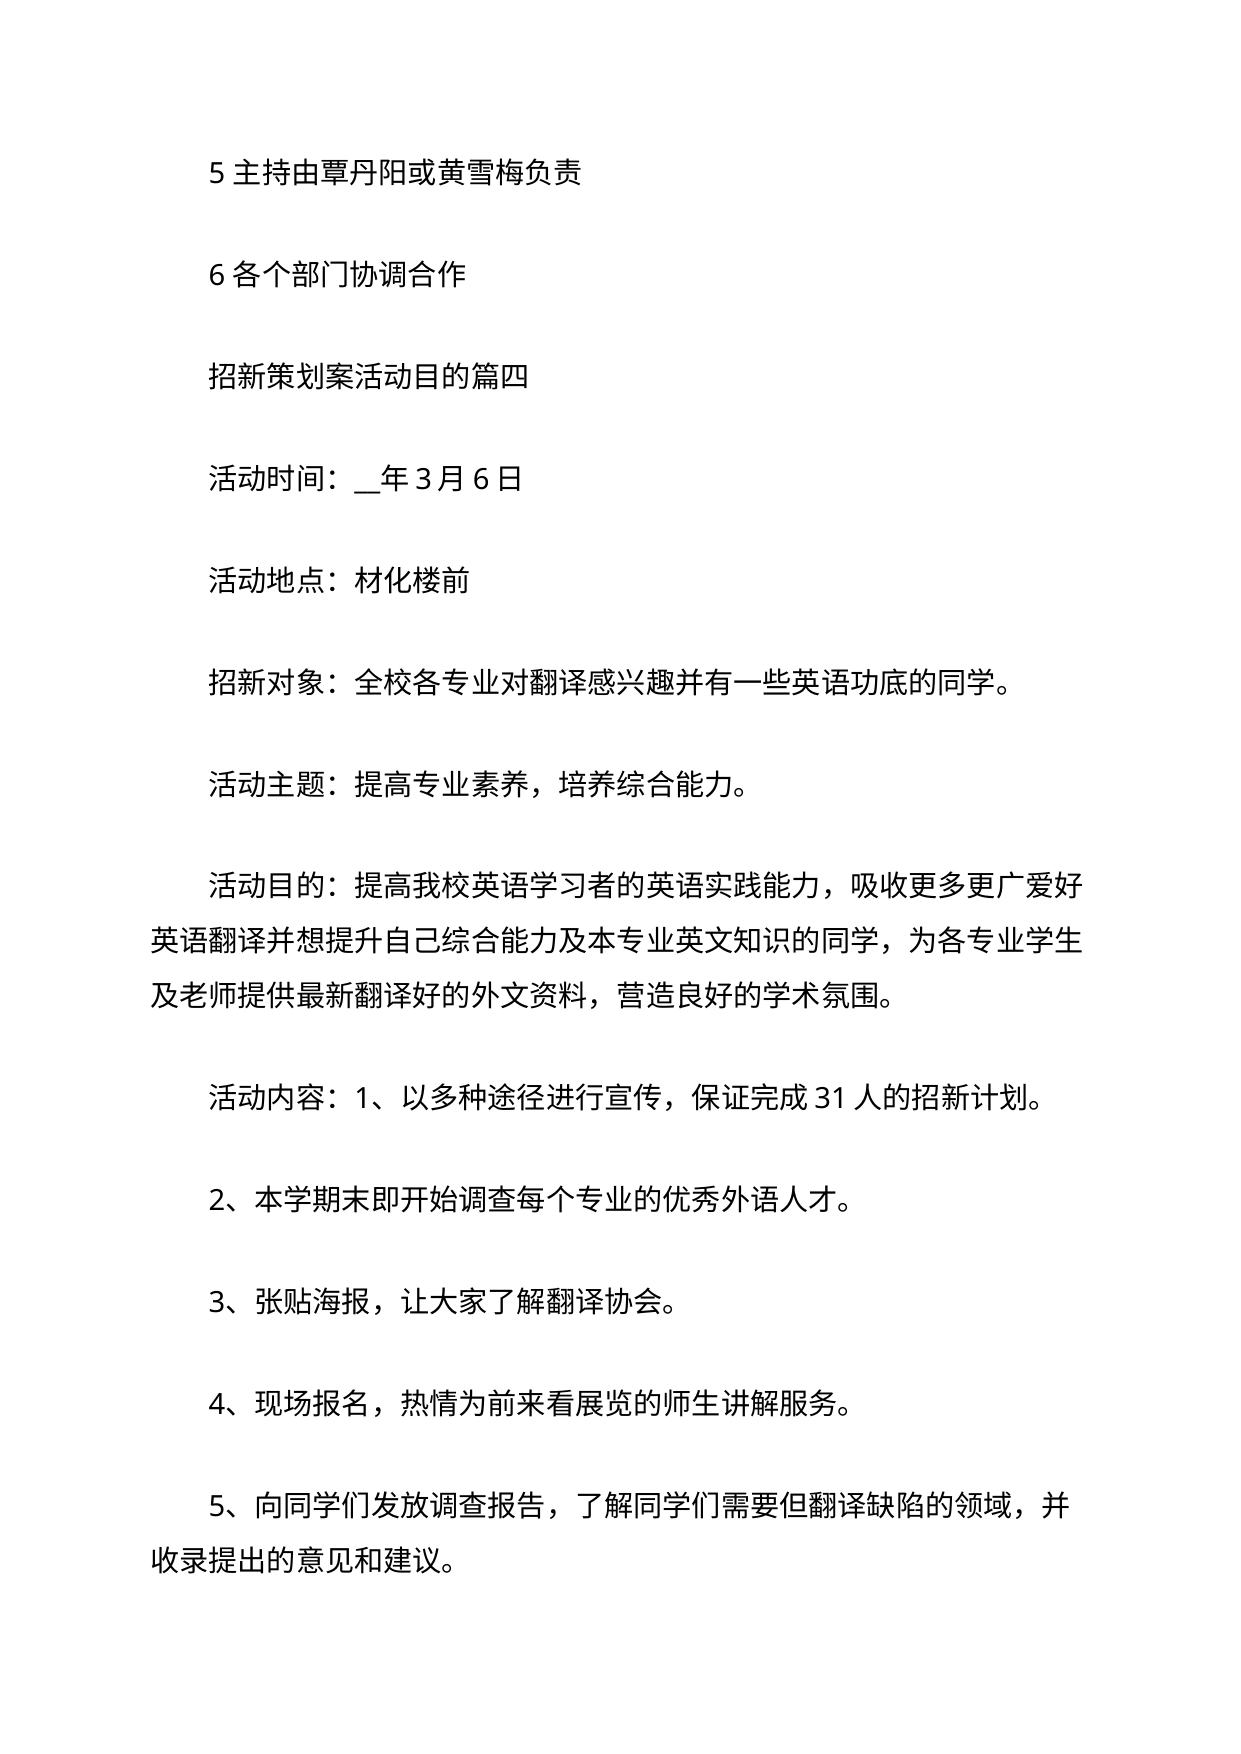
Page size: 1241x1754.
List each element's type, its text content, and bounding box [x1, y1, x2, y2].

text 6 各个部门协调合作 [150, 252, 1090, 294]
text 3、张贴海报，让大家了解翻译协会。 [150, 1278, 1090, 1321]
text 招新对象：全校各专业对翻译感兴趣并有一些英语功底的同学。 [150, 659, 1090, 702]
text 招新策划案活动目的篇四 [150, 354, 1090, 396]
text 活动主题：提高专业素养，培养综合能力。 [150, 761, 1090, 803]
text 活动目的：提高我校英语学习者的英语实践能力，吸收更多更广爱好英语翻译并想提升自己综合能力及本专业英文知识的同学，为各专业学生及老师提供最新翻译好的外文资料，营造良好的学术氛围。 [150, 863, 1090, 1015]
text 活动时间：__年3月6日 [150, 456, 1090, 498]
text 5 主持由覃丹阳或黄雪梅负责 [150, 150, 1090, 192]
text 活动地点：材化楼前 [150, 558, 1090, 600]
text 2、本学期末即开始调查每个专业的优秀外语人才。 [150, 1177, 1090, 1219]
text 活动内容：1、以多种途径进行宣传，保证完成31人的招新计划。 [150, 1074, 1090, 1117]
text 5、向同学们发放调查报告，了解同学们需要但翻译缺陷的领域，并收录提出的意见和建议。 [150, 1482, 1090, 1580]
text 4、现场报名，热情为前来看展览的师生讲解服务。 [150, 1381, 1090, 1423]
